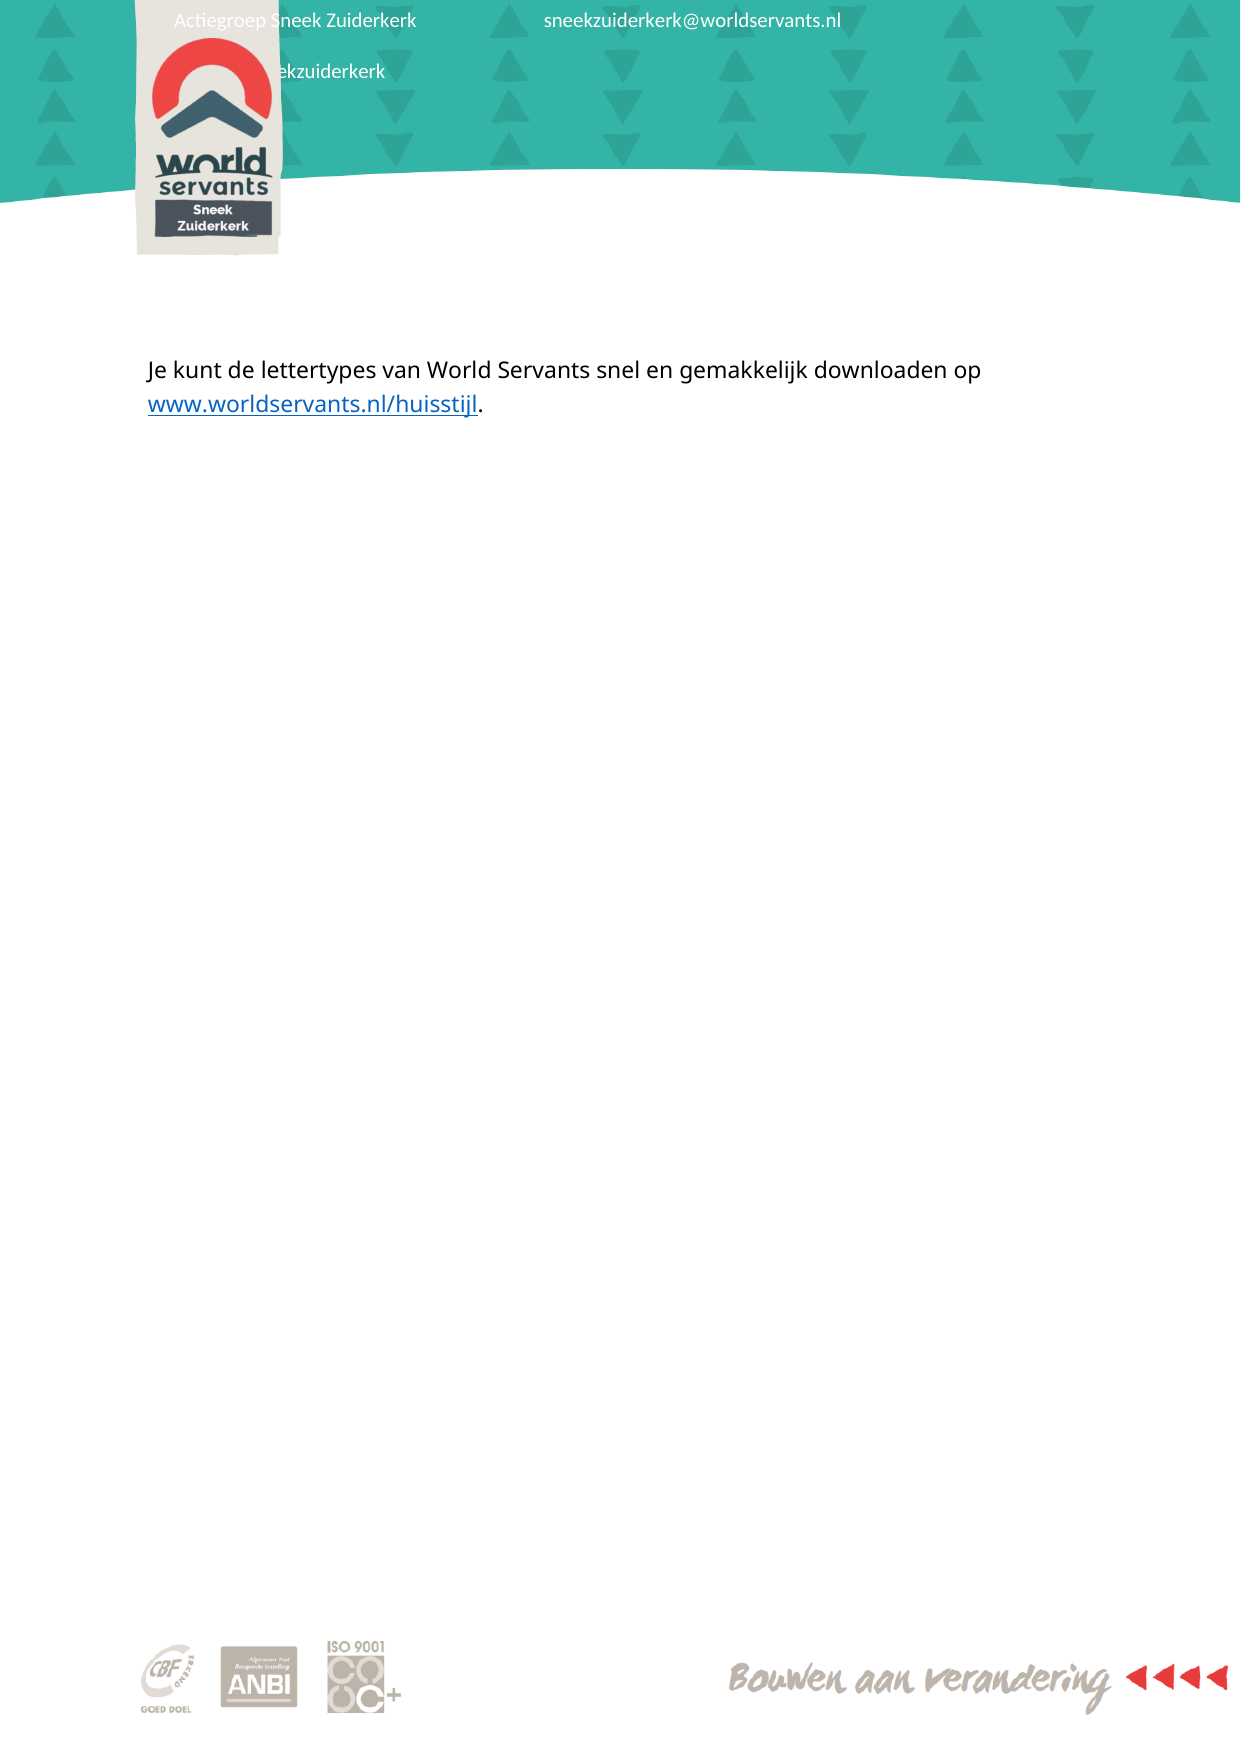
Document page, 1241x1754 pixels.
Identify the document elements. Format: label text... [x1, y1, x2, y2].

text Je kunt de lettertypes van World Servants snel en gemakkelijk downloaden op www.worldservants.nl/huisstijl. [148, 354, 1093, 419]
picture [0, 0, 1241, 257]
picture [0, 1631, 1241, 1754]
